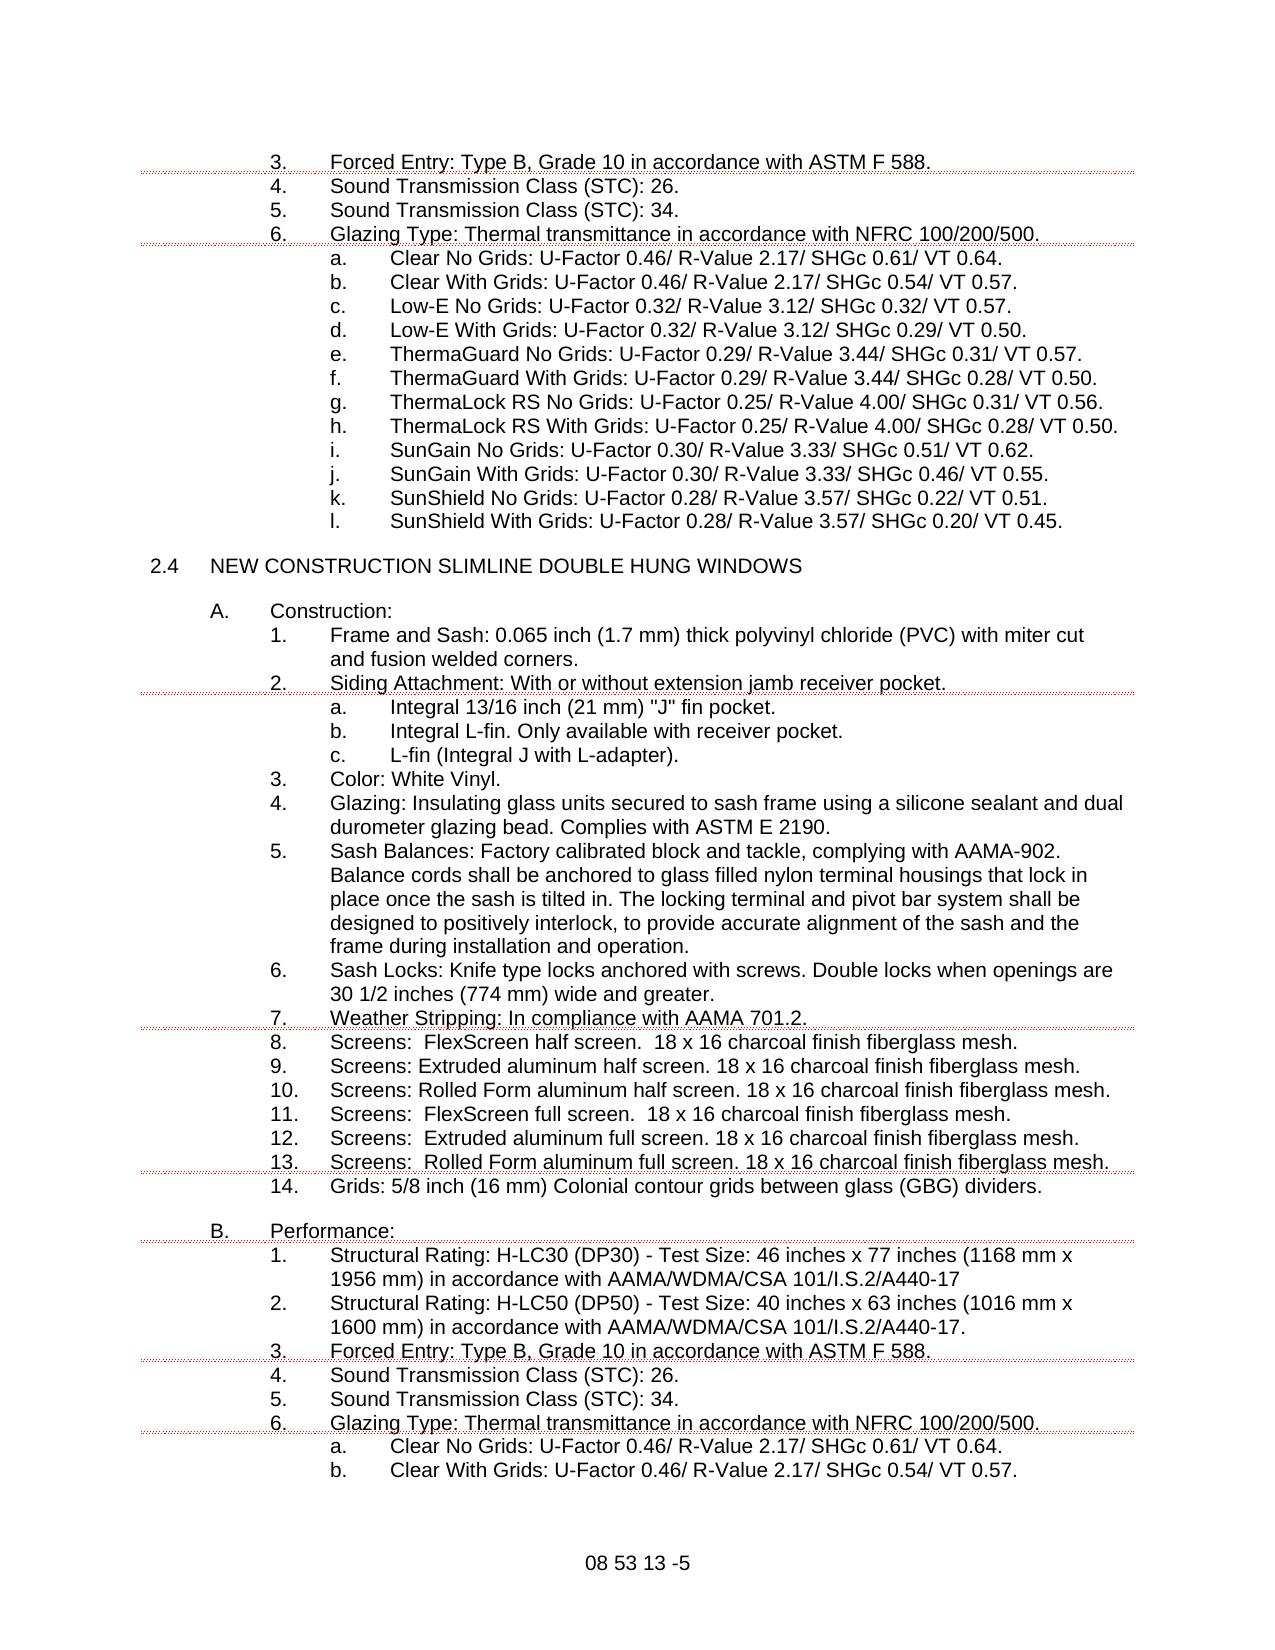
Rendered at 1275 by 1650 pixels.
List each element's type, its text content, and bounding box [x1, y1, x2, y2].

list ThermaLock RS No Grids: U-Factor 0.25/ R-Value 4.00/ SHGc 0.31/ VT 0.56. [330, 389, 1125, 413]
list Glazing Type: Thermal transmittance in accordance with NFRC 100/200/500. [270, 1410, 1125, 1434]
list SunGain No Grids: U-Factor 0.30/ R-Value 3.33/ SHGc 0.51/ VT 0.62. [330, 437, 1125, 461]
list ThermaLock RS With Grids: U-Factor 0.25/ R-Value 4.00/ SHGc 0.28/ VT 0.50. [330, 413, 1125, 437]
list Screens: Extruded aluminum full screen. 18 x 16 charcoal finish fiberglass mesh. [270, 1126, 1125, 1150]
list Glazing Type: Thermal transmittance in accordance with NFRC 100/200/500. [270, 222, 1125, 246]
list Forced Entry: Type B, Grade 10 in accordance with ASTM F 588. [270, 1338, 1125, 1362]
list Weather Stripping: In compliance with AAMA 701.2. [270, 1006, 1125, 1030]
list ThermaGuard No Grids: U-Factor 0.29/ R-Value 3.44/ SHGc 0.31/ VT 0.57. [330, 342, 1125, 366]
list SunShield With Grids: U-Factor 0.28/ R-Value 3.57/ SHGc 0.20/ VT 0.45. [330, 509, 1125, 533]
list Forced Entry: Type B, Grade 10 in accordance with ASTM F 588. [270, 150, 1125, 174]
list Integral 13/16 inch (21 mm) "J" fin pocket. [330, 695, 1125, 719]
list Clear With Grids: U-Factor 0.46/ R-Value 2.17/ SHGc 0.54/ VT 0.57. [330, 270, 1125, 294]
list Sound Transmission Class (STC): 34. [270, 198, 1125, 222]
list Screens: Extruded aluminum half screen. 18 x 16 charcoal finish fiberglass mesh. [270, 1054, 1125, 1078]
list Sash Balances: Factory calibrated block and tackle, complying with AAMA-902. Balance cords shall be anchored to glass filled nylon terminal housings that lock in place once the sash is tilted in. The locking terminal and pivot bar system shall be designed to positively interlock, to provide accurate alignment of the sash and the frame during installation and operation. [270, 838, 1125, 958]
list Low-E No Grids: U-Factor 0.32/ R-Value 3.12/ SHGc 0.32/ VT 0.57. [330, 294, 1125, 318]
list SunShield No Grids: U-Factor 0.28/ R-Value 3.57/ SHGc 0.22/ VT 0.51. [330, 485, 1125, 509]
list NEW CONSTRUCTION SLIMLINE DOUBLE HUNG WINDOWS [150, 554, 1125, 578]
list Color: White Vinyl. [270, 767, 1125, 791]
list Low-E With Grids: U-Factor 0.32/ R-Value 3.12/ SHGc 0.29/ VT 0.50. [330, 318, 1125, 342]
list Construction: [210, 599, 1125, 623]
list Sound Transmission Class (STC): 26. [270, 174, 1125, 198]
list Sound Transmission Class (STC): 26. [270, 1362, 1125, 1386]
list Siding Attachment: With or without extension jamb receiver pocket. [270, 671, 1125, 695]
list Performance: [210, 1219, 1125, 1243]
list SunGain With Grids: U-Factor 0.30/ R-Value 3.33/ SHGc 0.46/ VT 0.55. [330, 461, 1125, 485]
list Integral L-fin. Only available with receiver pocket. [330, 719, 1125, 743]
list Sash Locks: Knife type locks anchored with screws. Double locks when openings are 30 1/2 inches (774 mm) wide and greater. [270, 958, 1125, 1006]
list Screens: Rolled Form aluminum full screen. 18 x 16 charcoal finish fiberglass mesh. [270, 1150, 1125, 1174]
list Clear With Grids: U-Factor 0.46/ R-Value 2.17/ SHGc 0.54/ VT 0.57. [330, 1458, 1125, 1482]
list Structural Rating: H-LC50 (DP50) - Test Size: 40 inches x 63 inches (1016 mm x 1600 mm) in accordance with AAMA/WDMA/CSA 101/I.S.2/A440-17. [270, 1291, 1125, 1338]
list Glazing: Insulating glass units secured to sash frame using a silicone sealant and dual durometer glazing bead. Complies with ASTM E 2190. [270, 791, 1125, 838]
list Grids: 5/8 inch (16 mm) Colonial contour grids between glass (GBG) dividers. [270, 1174, 1125, 1198]
list Clear No Grids: U-Factor 0.46/ R-Value 2.17/ SHGc 0.61/ VT 0.64. [330, 246, 1125, 270]
list Screens: FlexScreen full screen. 18 x 16 charcoal finish fiberglass mesh. [270, 1102, 1125, 1126]
list Frame and Sash: 0.065 inch (1.7 mm) thick polyvinyl chloride (PVC) with miter cut and fusion welded corners. [270, 623, 1125, 671]
list ThermaGuard With Grids: U-Factor 0.29/ R-Value 3.44/ SHGc 0.28/ VT 0.50. [330, 366, 1125, 389]
list L-fin (Integral J with L-adapter). [330, 743, 1125, 767]
list Sound Transmission Class (STC): 34. [270, 1386, 1125, 1410]
list Screens: FlexScreen half screen. 18 x 16 charcoal finish fiberglass mesh. [270, 1030, 1125, 1054]
list Clear No Grids: U-Factor 0.46/ R-Value 2.17/ SHGc 0.61/ VT 0.64. [330, 1434, 1125, 1458]
list Screens: Rolled Form aluminum half screen. 18 x 16 charcoal finish fiberglass mesh. [270, 1078, 1125, 1102]
list Structural Rating: H-LC30 (DP30) - Test Size: 46 inches x 77 inches (1168 mm x 1956 mm) in accordance with AAMA/WDMA/CSA 101/I.S.2/A440-17 [270, 1243, 1125, 1291]
